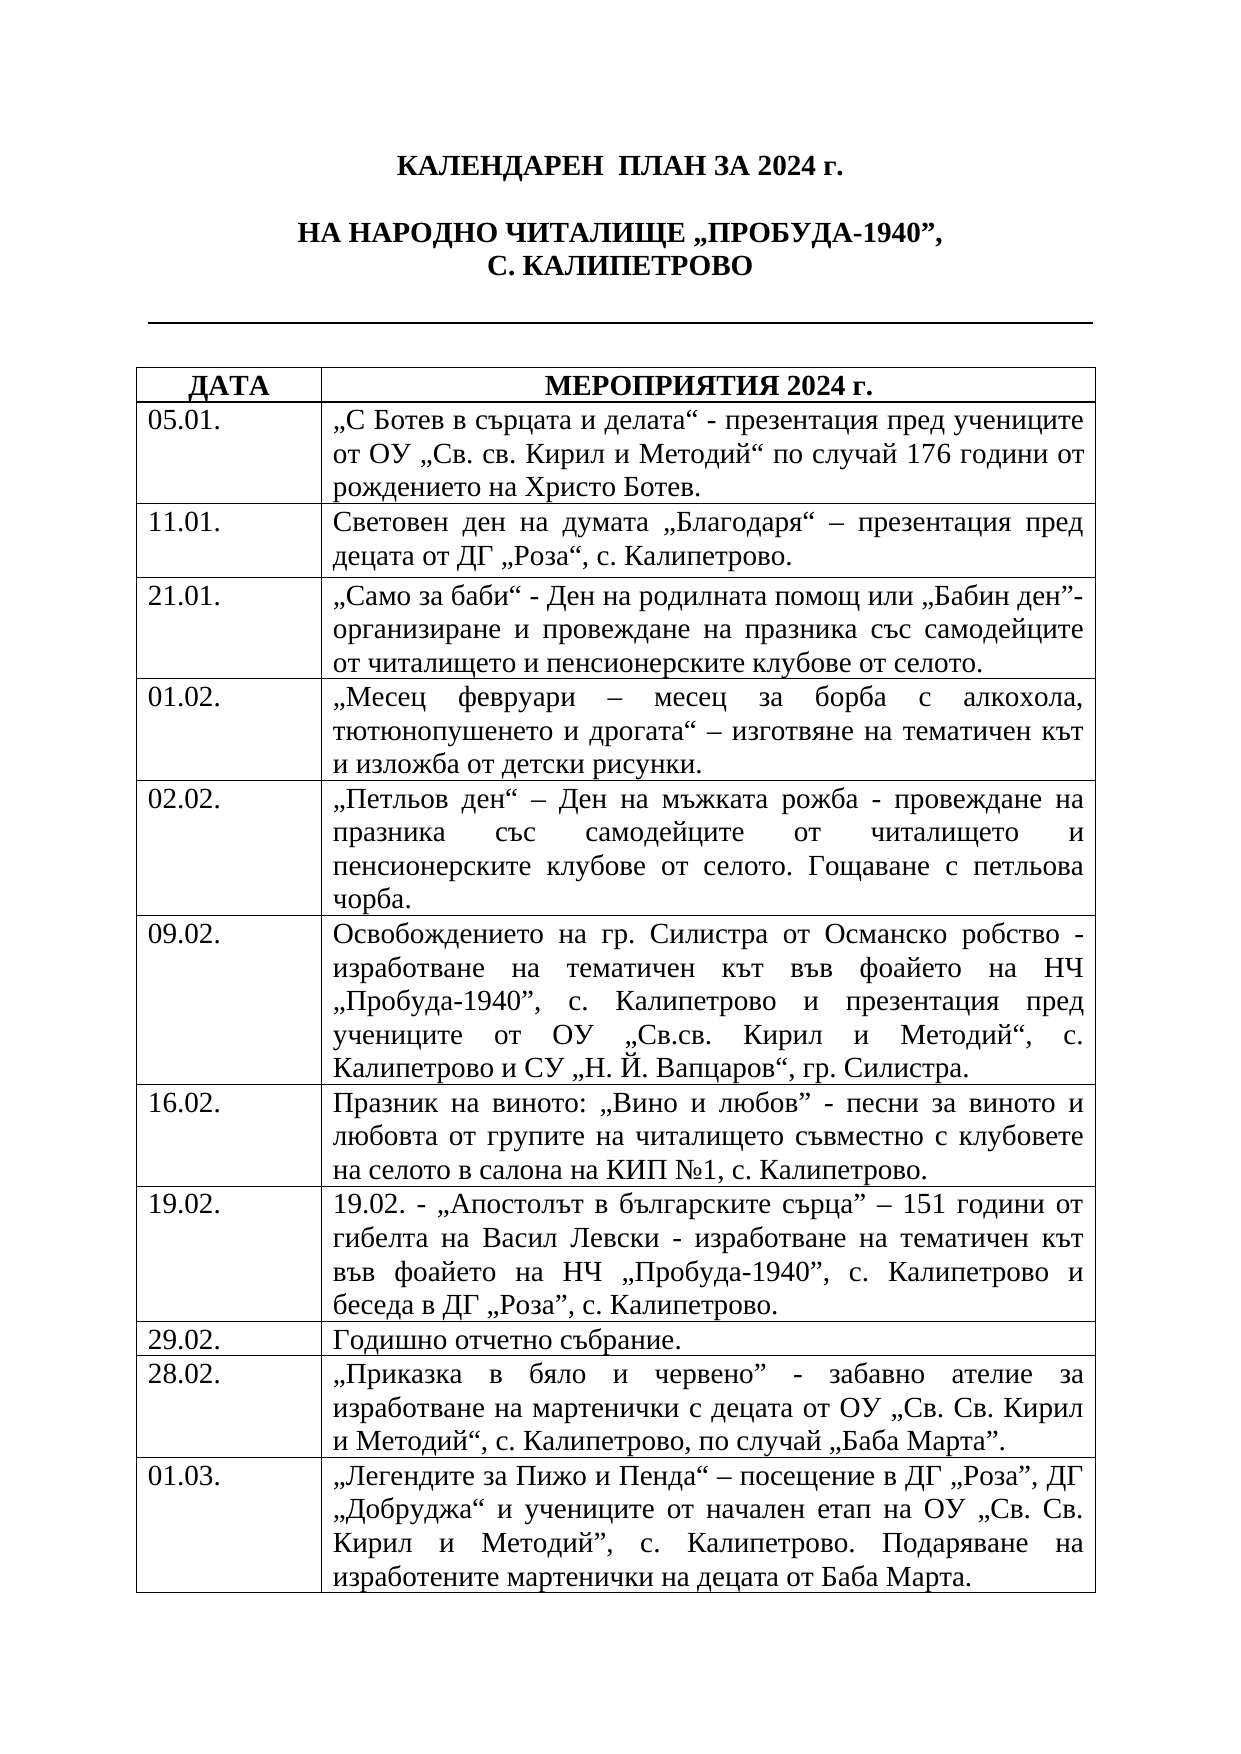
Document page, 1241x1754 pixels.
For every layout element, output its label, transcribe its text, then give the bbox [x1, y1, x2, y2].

table_cell „Петльов ден“ – Ден на мъжката рожба - провеждане на празника със самодейците от читалището и пенсионерските клубове от селото. Гощаване с петльова чорба. [322, 781, 1095, 915]
table_cell 01.03. [137, 1458, 321, 1592]
table_cell Годишно oтчетно събрание. [322, 1322, 1095, 1355]
table_cell 05.01. [137, 403, 321, 503]
table_cell 29.02. [137, 1322, 321, 1355]
table_cell 19.02. - „Апостолът в българските сърца” – 151 години от гибелта на Васил Левски - изработване на тематичен кът във фоайето на НЧ „Пробуда-1940”, с. Калипетрово и беседа в ДГ „Роза”, с. Калипетрово. [322, 1187, 1095, 1321]
text С. КАЛИПЕТРОВО [148, 248, 1093, 282]
table_header ДАТА [137, 368, 321, 401]
table_cell Празник на виното: „Вино и любов” - песни за виното и любовта от групите на читалището съвместно с клубовете на селото в салона на КИП №1, с. Калипетрово. [322, 1085, 1095, 1186]
table_cell „Само за баби“ - Ден на родилната помощ или „Бабин ден”- организиране и провеждане на празника със самодейците от читалището и пенсионерските клубове от селото. [322, 578, 1095, 678]
table_cell „Приказка в бяло и червено” - забавно ателие за изработване на мартенички с децата от ОУ „Св. Св. Кирил и Методий“, с. Калипетрово, по случай „Баба Марта”. [322, 1356, 1095, 1457]
table_cell Освобождението на гр. Силистра от Османско робство - изработване на тематичен кът във фоайето на НЧ „Пробуда-1940”, с. Калипетрово и презентация пред учениците от ОУ „Св.св. Кирил и Методий“, с. Калипетрово и СУ „Н. Й. Вапцаров“, гр. Силистра. [322, 916, 1095, 1084]
table_header МЕРОПРИЯТИЯ 2024 г. [322, 368, 1095, 401]
table_cell 02.02. [137, 781, 321, 915]
table_cell 11.01. [137, 504, 321, 577]
text НА НАРОДНО ЧИТАЛИЩЕ „ПРОБУДА-1940”, [148, 215, 1093, 248]
table_cell „С Ботев в сърцата и делата“ - презентация пред учениците от ОУ „Св. св. Кирил и Методий“ по случай 176 години от рождението на Христо Ботев. [322, 403, 1095, 503]
table_cell Световен ден на думата „Благодаря“ – презентация пред децата от ДГ „Роза“, с. Калипетрово. [322, 504, 1095, 577]
text КАЛЕНДАРЕН ПЛАН ЗА 2024 г. [148, 148, 1093, 181]
table_cell 21.01. [137, 578, 321, 678]
table_cell 28.02. [137, 1356, 321, 1457]
table_cell „Месец февруари – месец за борба с алкохола, тютюнопушенето и дрогата“ – изготвяне на тематичен кът и изложба от детски рисунки. [322, 679, 1095, 780]
table_cell 19.02. [137, 1187, 321, 1321]
table_cell „Легендите за Пижо и Пенда“ – посещение в ДГ „Роза”, ДГ „Добруджа“ и учениците от начален етап на ОУ „Св. Св. Кирил и Методий”, с. Калипетрово. Подаряване на изработените мартенички на децата от Баба Марта. [322, 1458, 1095, 1592]
table_cell 09.02. [137, 916, 321, 1084]
table_cell 16.02. [137, 1085, 321, 1186]
table_cell 01.02. [137, 679, 321, 780]
